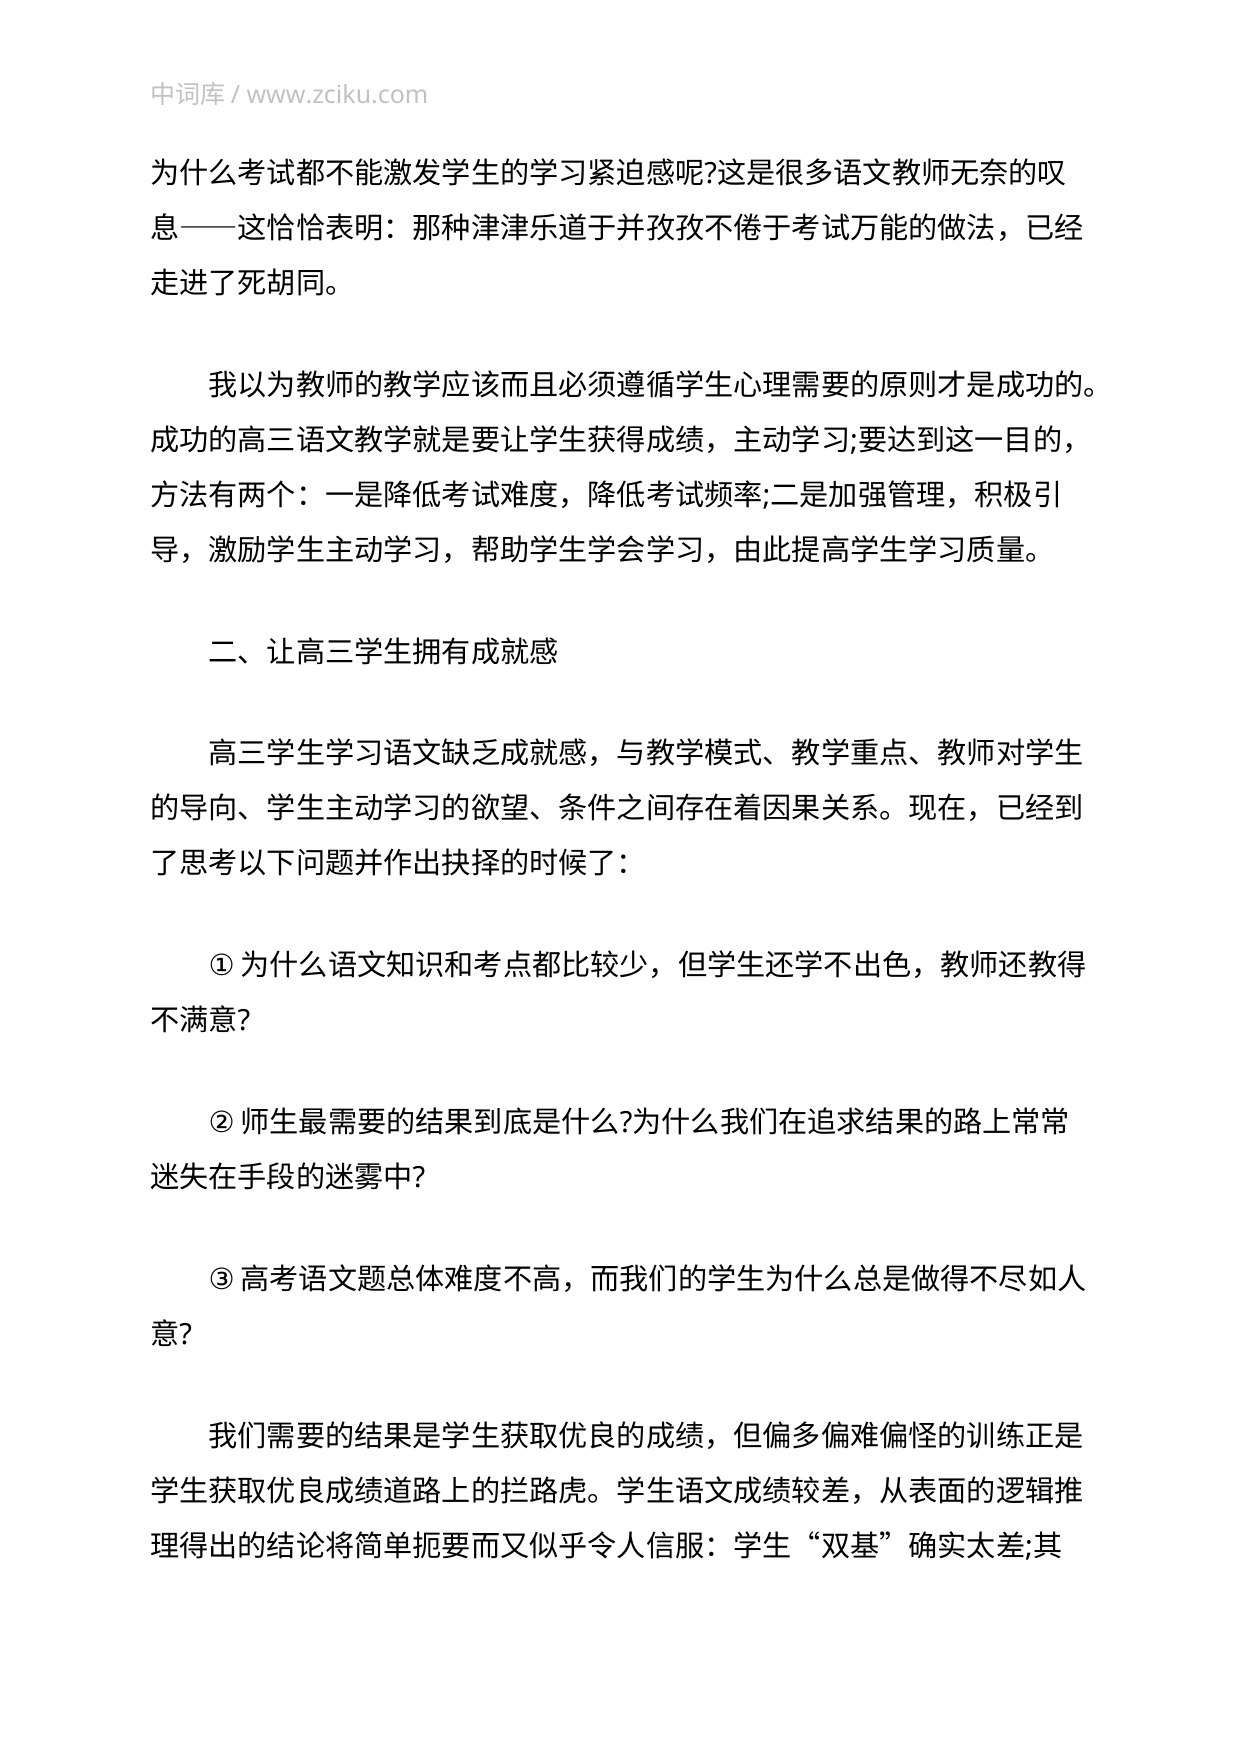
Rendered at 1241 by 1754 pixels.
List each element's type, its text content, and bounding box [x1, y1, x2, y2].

text 我以为教师的教学应该而且必须遵循学生心理需要的原则才是成功的。成功的高三语文教学就是要让学生获得成绩，主动学习;要达到这一目的，方法有两个：一是降低考试难度，降低考试频率;二是加强管理，积极引导，激励学生主动学习，帮助学生学会学习，由此提高学生学习质量。 [150, 362, 1090, 569]
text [150, 1413, 1090, 1565]
text 二、让高三学生拥有成就感 [150, 628, 1090, 671]
text 高三学生学习语文缺乏成就感，与教学模式、教学重点、教师对学生的导向、学生主动学习的欲望、条件之间存在着因果关系。现在，已经到了思考以下问题并作出抉择的时候了： [150, 730, 1090, 882]
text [150, 150, 1090, 302]
text ①为什么语文知识和考点都比较少，但学生还学不出色，教师还教得不满意? [150, 942, 1090, 1039]
text ②师生最需要的结果到底是什么?为什么我们在追求结果的路上常常迷失在手段的迷雾中? [150, 1099, 1090, 1196]
text ③高考语文题总体难度不高，而我们的学生为什么总是做得不尽如人意? [150, 1256, 1090, 1353]
